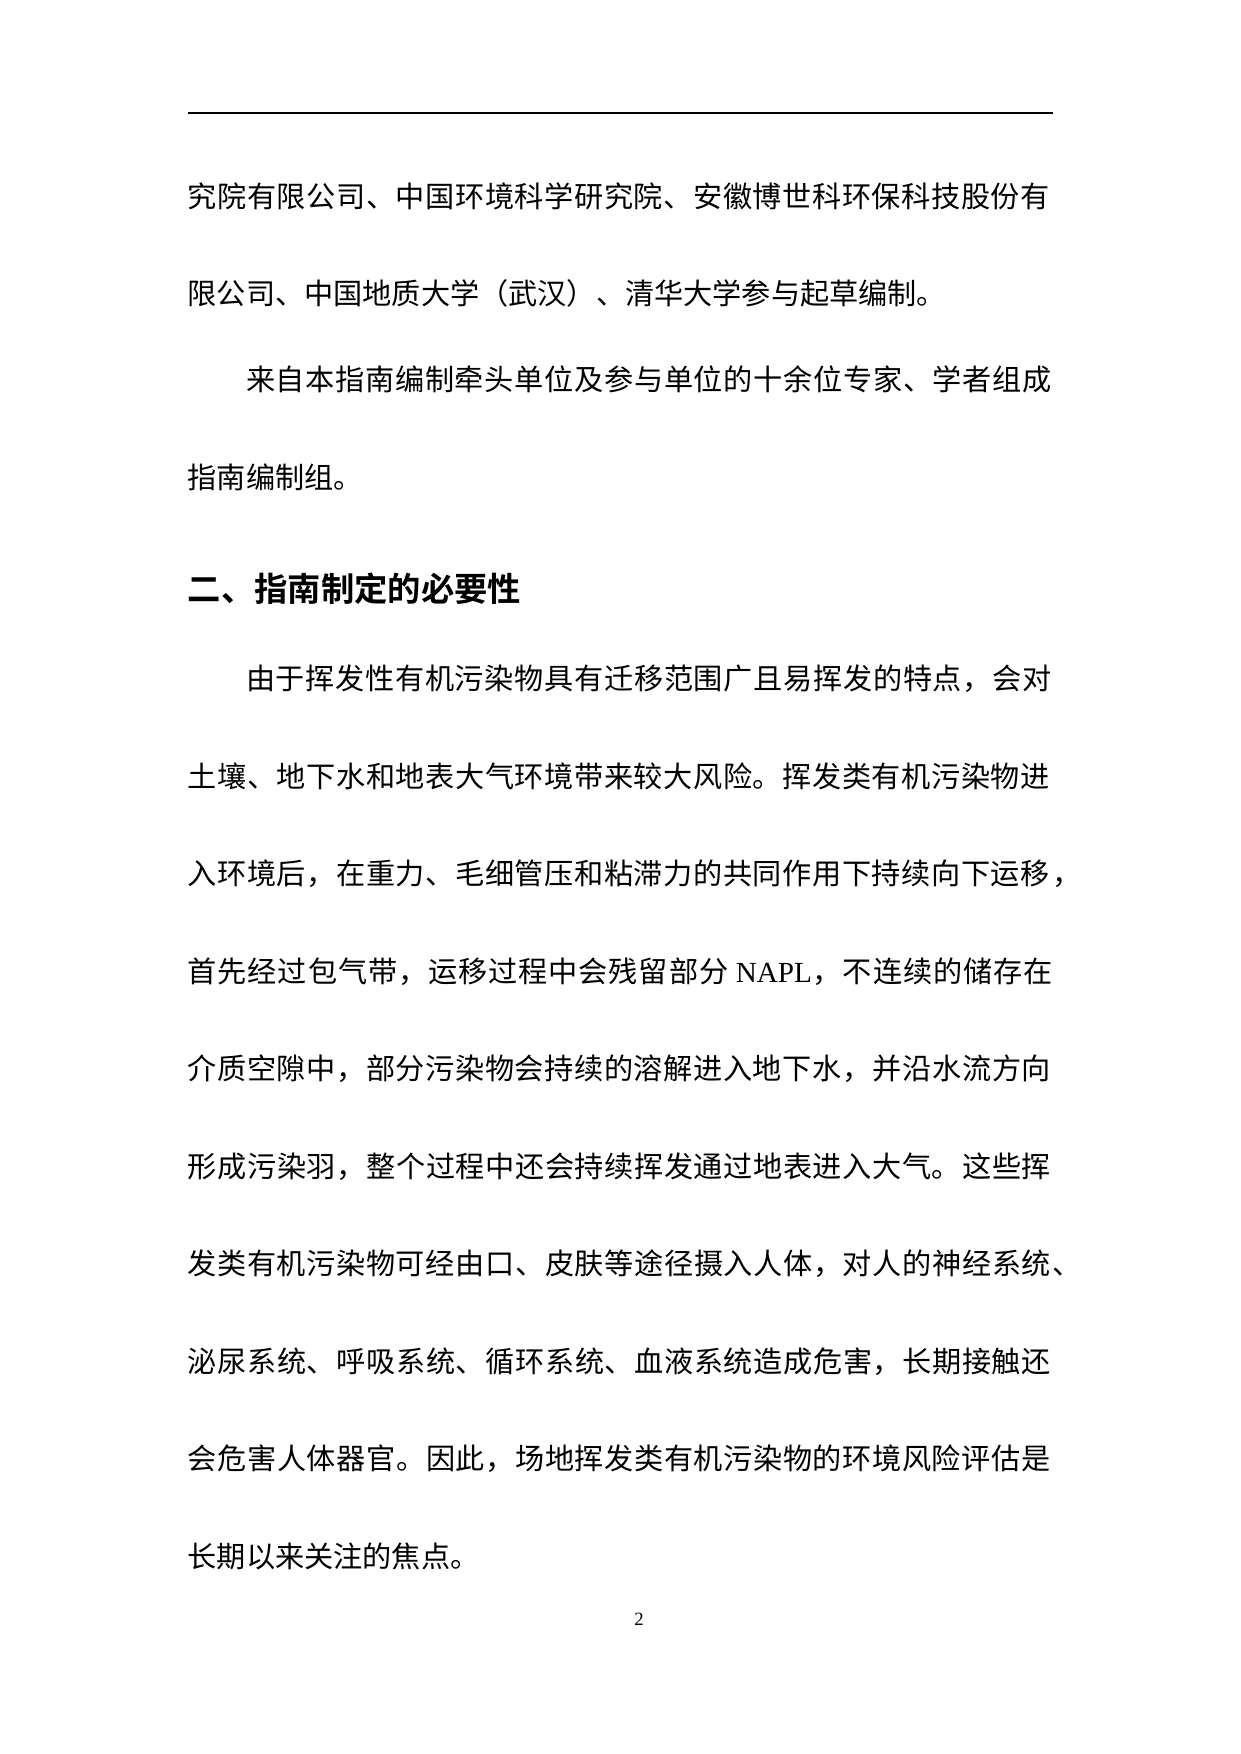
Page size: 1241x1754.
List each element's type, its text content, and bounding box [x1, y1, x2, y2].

text 来自本指南编制牵头单位及参与单位的十余位专家、学者组成指南编制组。 [187, 346, 1053, 508]
text 由于挥发性有机污染物具有迁移范围广且易挥发的特点，会对土壤、地下水和地表大气环境带来较大风险。挥发类有机污染物进入环境后，在重力、毛细管压和粘滞力的共同作用下持续向下运移，首先经过包气带，运移过程中会残留部分NAPL，不连续的储存在介质空隙中，部分污染物会持续的溶解进入地下水，并沿水流方向形成污染羽，整个过程中还会持续挥发通过地表进入大气。这些挥发类有机污染物可经由口、皮肤等途径摄入人体，对人的神经系统、泌尿系统、呼吸系统、循环系统、血液系统造成危害，长期接触还会危害人体器官。因此，场地挥发类有机污染物的环境风险评估是长期以来关注的焦点。 [187, 644, 1053, 1587]
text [187, 162, 1053, 324]
subtitle 二、指南制定的必要性 [187, 554, 1053, 619]
